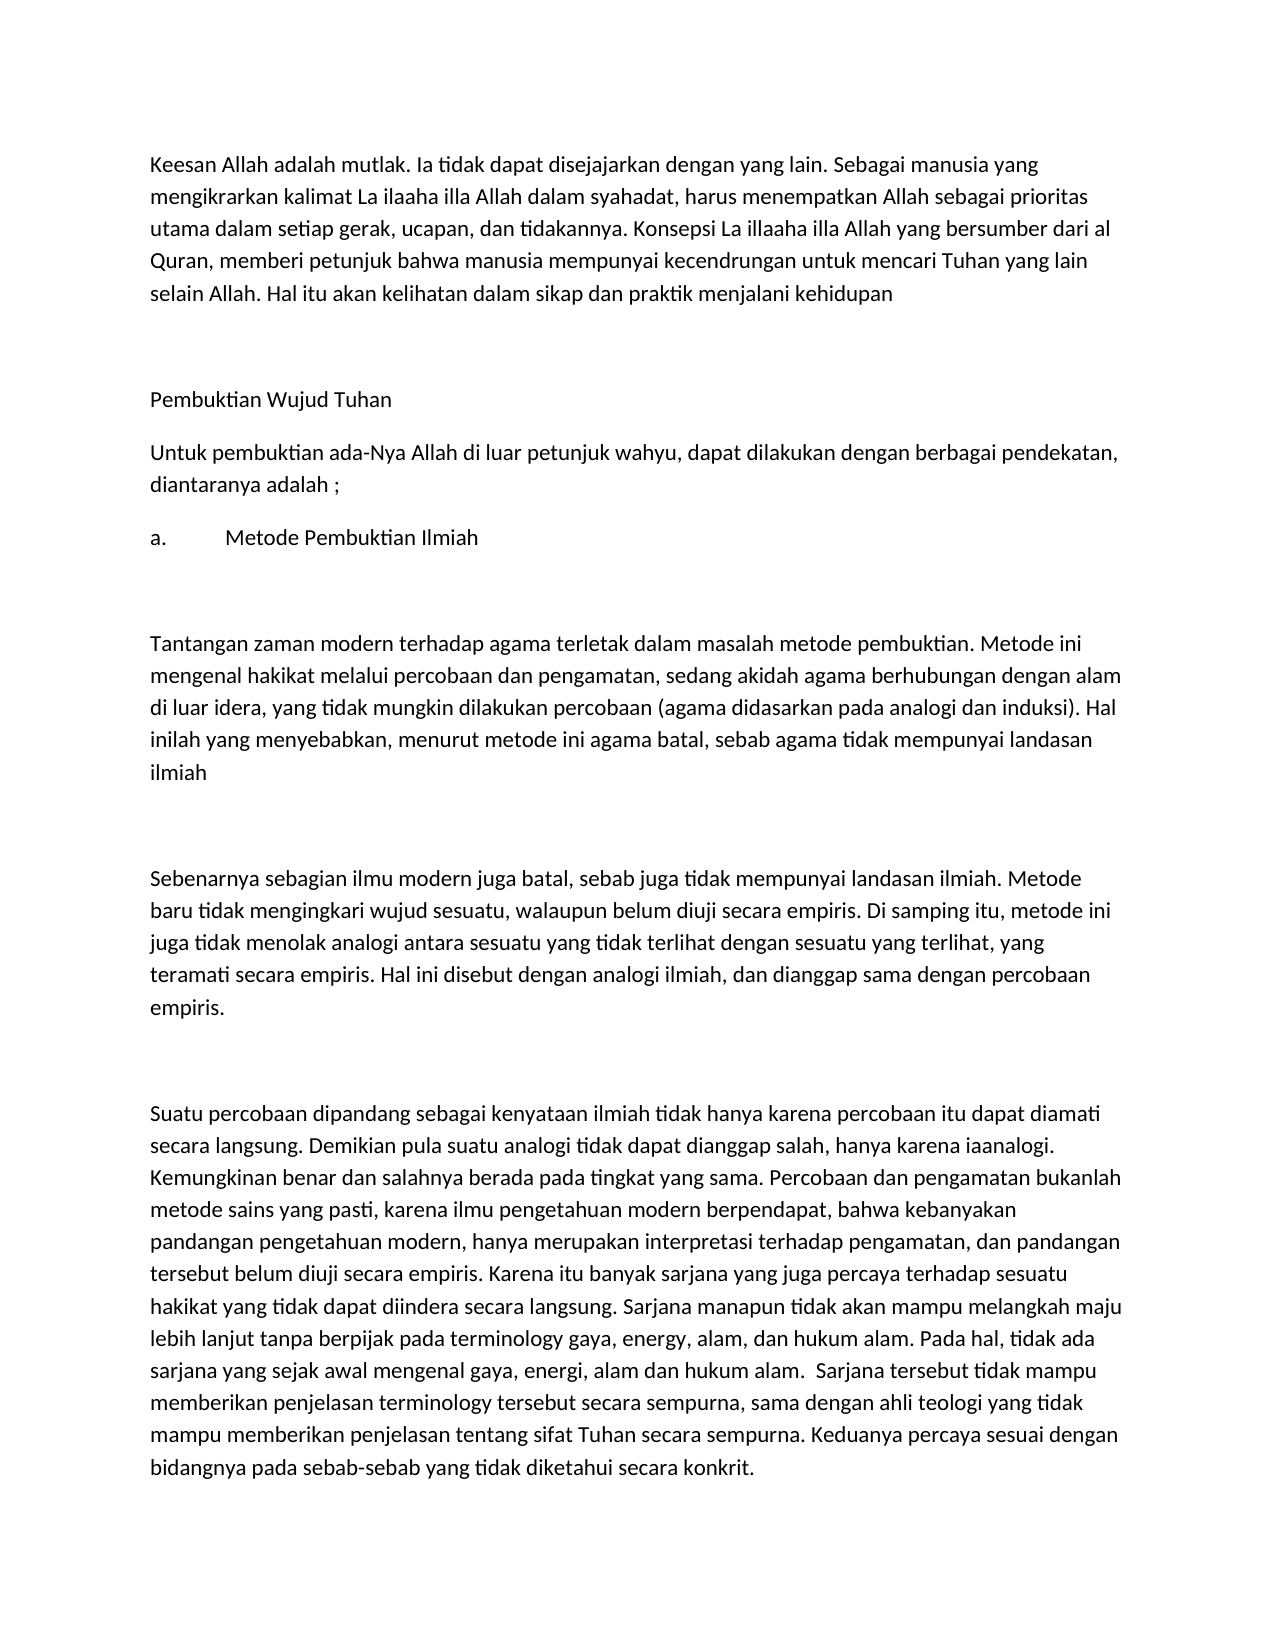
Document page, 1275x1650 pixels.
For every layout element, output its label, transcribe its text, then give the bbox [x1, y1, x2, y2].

text Keesan Allah adalah mutlak. Ia tidak dapat disejajarkan dengan yang lain. Sebagai manusia yang mengikrarkan kalimat La ilaaha illa Allah dalam syahadat, harus menempatkan Allah sebagai prioritas utama dalam setiap gerak, ucapan, dan tidakannya. Konsepsi La illaaha illa Allah yang bersumber dari al Quran, memberi petunjuk bahwa manusia mempunyai kecendrungan untuk mencari Tuhan yang lain selain Allah. Hal itu akan kelihatan dalam sikap dan praktik menjalani kehidupan [150, 150, 1125, 307]
text a. Metode Pembuktian Ilmiah [150, 523, 1125, 551]
text Tantangan zaman modern terhadap agama terletak dalam masalah metode pembuktian. Metode ini mengenal hakikat melalui percobaan dan pengamatan, sedang akidah agama berhubungan dengan alam di luar idera, yang tidak mungkin dilakukan percobaan (agama didasarkan pada analogi dan induksi). Hal inilah yang menyebabkan, menurut metode ini agama batal, sebab agama tidak mempunyai landasan ilmiah [150, 629, 1125, 786]
text Sebenarnya sebagian ilmu modern juga batal, sebab juga tidak mempunyai landasan ilmiah. Metode baru tidak mengingkari wujud sesuatu, walaupun belum diuji secara empiris. Di samping itu, metode ini juga tidak menolak analogi antara sesuatu yang tidak terlihat dengan sesuatu yang terlihat, yang teramati secara empiris. Hal ini disebut dengan analogi ilmiah, dan dianggap sama dengan percobaan empiris. [150, 864, 1125, 1021]
text Pembuktian Wujud Tuhan [150, 385, 1125, 413]
text Untuk pembuktian ada-Nya Allah di luar petunjuk wahyu, dapat dilakukan dengan berbagai pendekatan, diantaranya adalah ; [150, 438, 1125, 498]
text Suatu percobaan dipandang sebagai kenyataan ilmiah tidak hanya karena percobaan itu dapat diamati secara langsung. Demikian pula suatu analogi tidak dapat dianggap salah, hanya karena iaanalogi. Kemungkinan benar dan salahnya berada pada tingkat yang sama. Percobaan dan pengamatan bukanlah metode sains yang pasti, karena ilmu pengetahuan modern berpendapat, bahwa kebanyakan pandangan pengetahuan modern, hanya merupakan interpretasi terhadap pengamatan, dan pandangan tersebut belum diuji secara empiris. Karena itu banyak sarjana yang juga percaya terhadap sesuatu hakikat yang tidak dapat diindera secara langsung. Sarjana manapun tidak akan mampu melangkah maju lebih lanjut tanpa berpijak pada terminology gaya, energy, alam, dan hukum alam. Pada hal, tidak ada sarjana yang sejak awal mengenal gaya, energi, alam dan hukum alam. Sarjana tersebut tidak mampu memberikan penjelasan terminology tersebut secara sempurna, sama dengan ahli teologi yang tidak mampu memberikan penjelasan tentang sifat Tuhan secara sempurna. Keduanya percaya sesuai dengan bidangnya pada sebab-sebab yang tidak diketahui secara konkrit. [150, 1099, 1125, 1481]
